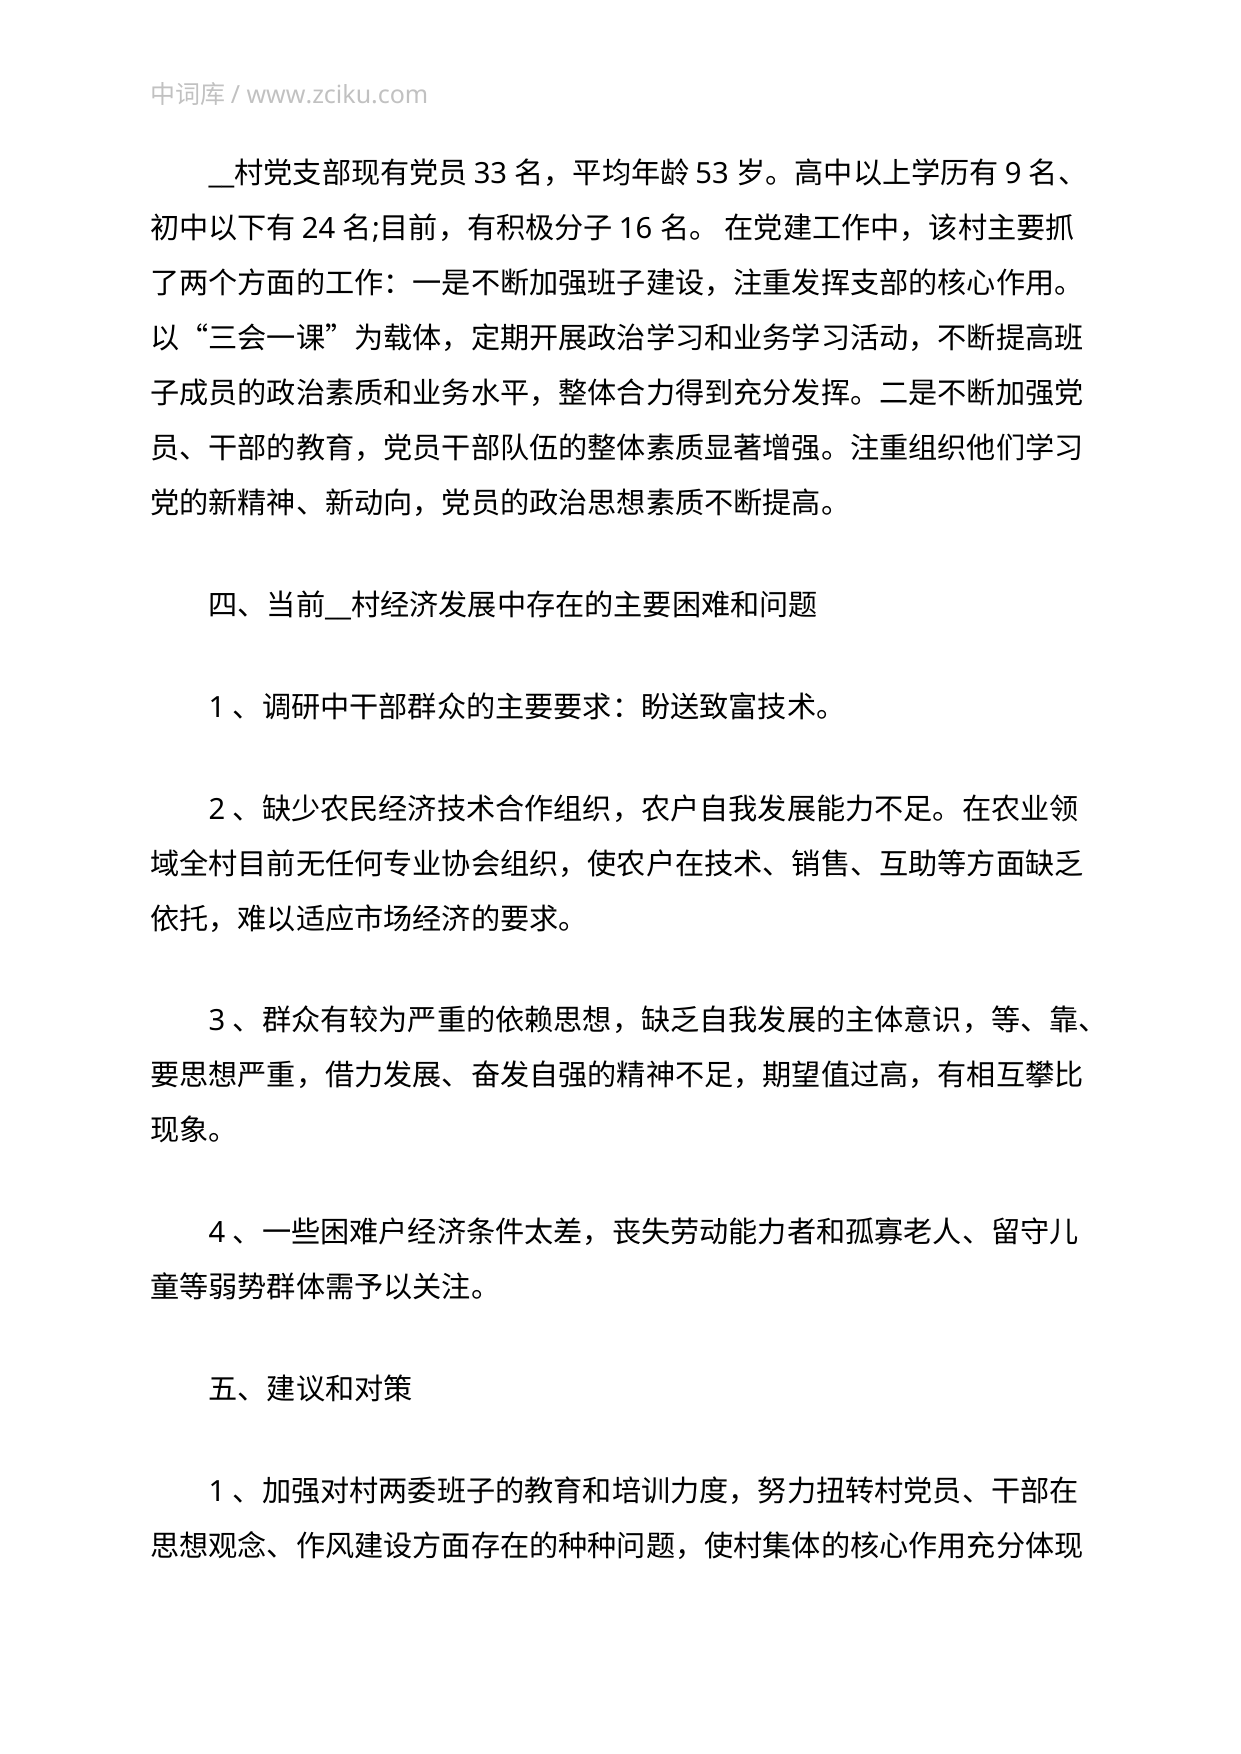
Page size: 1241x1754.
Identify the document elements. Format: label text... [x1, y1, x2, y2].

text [150, 1467, 1090, 1564]
text 2 、缺少农民经济技术合作组织，农户自我发展能力不足。在农业领域全村目前无任何专业协会组织，使农户在技术、销售、互助等方面缺乏依托，难以适应市场经济的要求。 [150, 785, 1090, 937]
text 3 、群众有较为严重的依赖思想，缺乏自我发展的主体意识，等、靠、要思想严重，借力发展、奋发自强的精神不足，期望值过高，有相互攀比现象。 [150, 997, 1090, 1149]
text __村党支部现有党员33 名，平均年龄53 岁。高中以上学历有9 名、初中以下有24 名;目前，有积极分子16 名。 在党建工作中，该村主要抓了两个方面的工作：一是不断加强班子建设，注重发挥支部的核心作用。以“三会一课”为载体，定期开展政治学习和业务学习活动，不断提高班子成员的政治素质和业务水平，整体合力得到充分发挥。二是不断加强党员、干部的教育，党员干部队伍的整体素质显著增强。注重组织他们学习党的新精神、新动向，党员的政治思想素质不断提高。 [150, 150, 1090, 522]
text 4 、一些困难户经济条件太差，丧失劳动能力者和孤寡老人、留守儿童等弱势群体需予以关注。 [150, 1209, 1090, 1306]
text 五、建议和对策 [150, 1365, 1090, 1408]
text 1 、调研中干部群众的主要要求：盼送致富技术。 [150, 683, 1090, 726]
text 四、当前__村经济发展中存在的主要困难和问题 [150, 581, 1090, 624]
